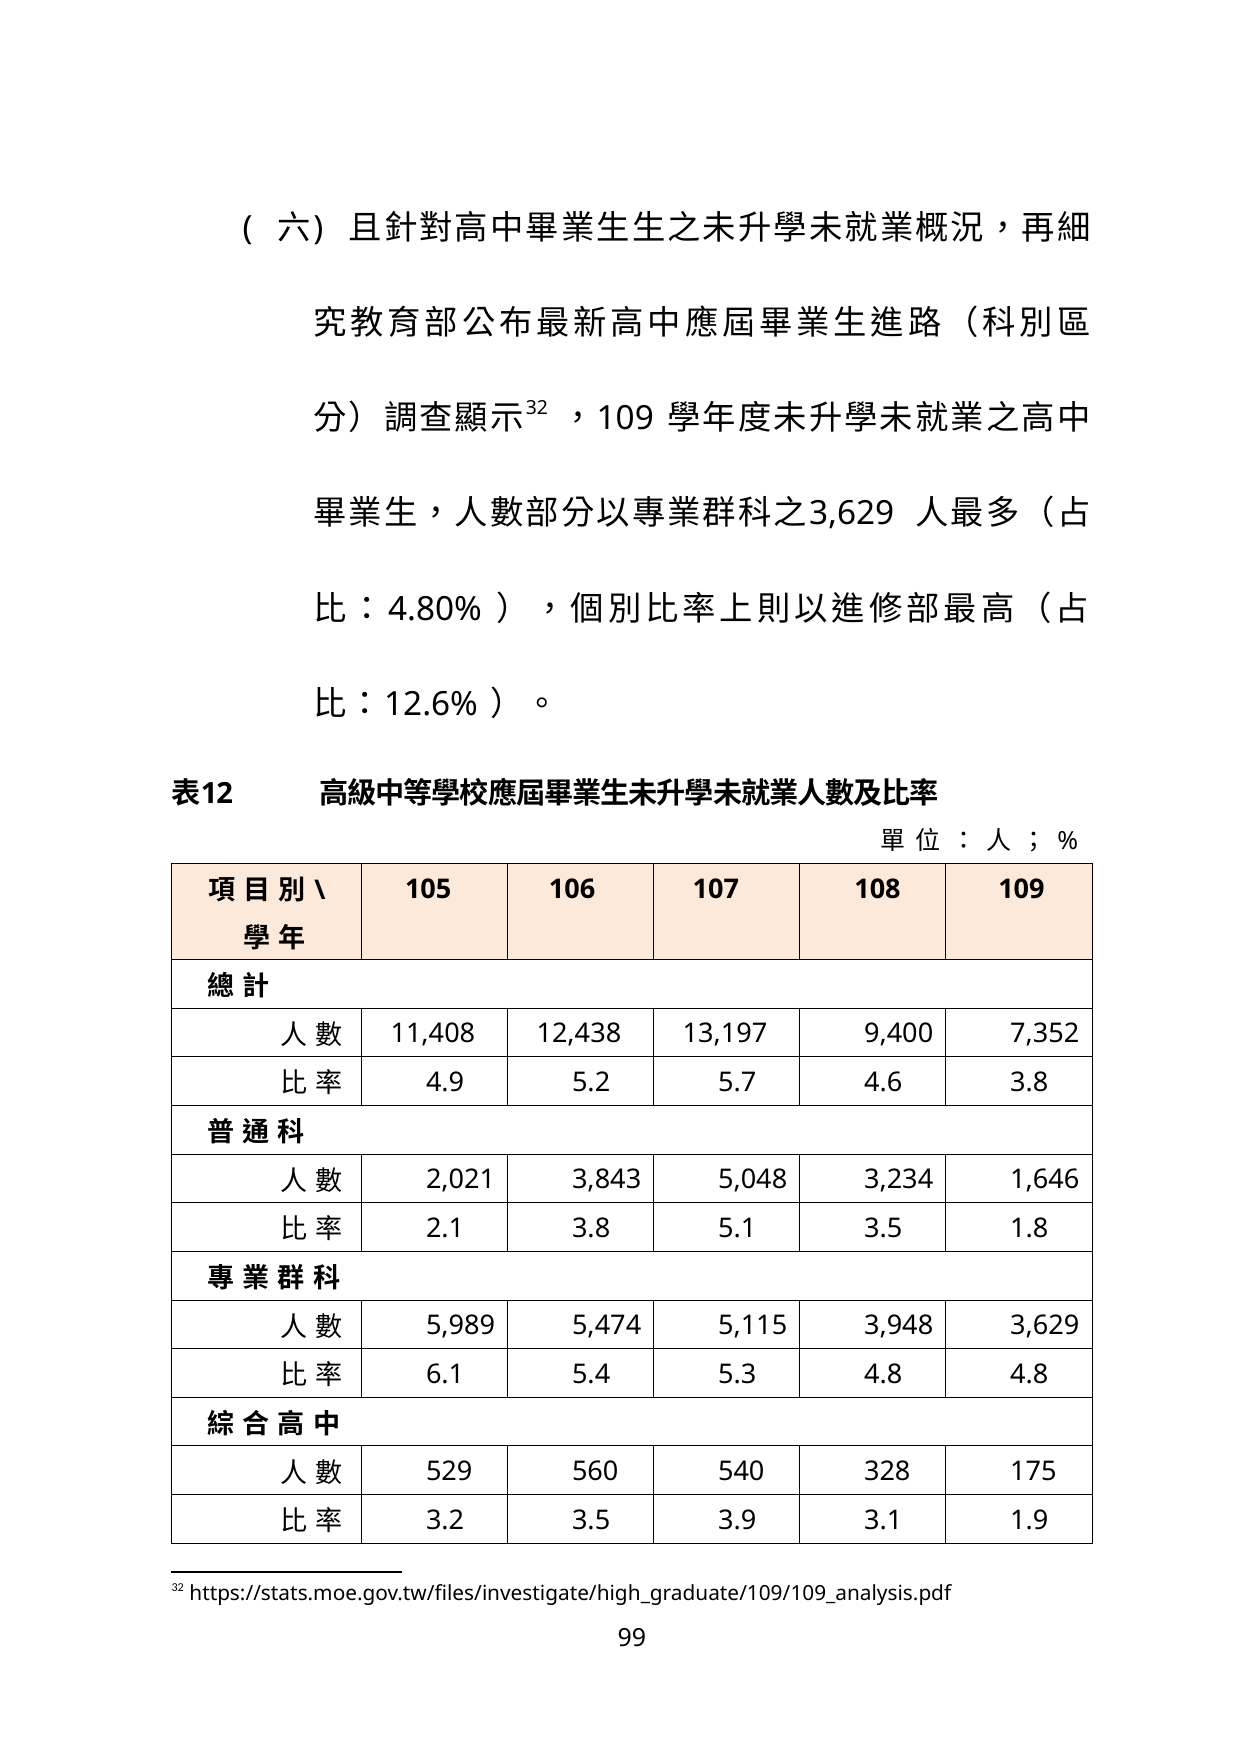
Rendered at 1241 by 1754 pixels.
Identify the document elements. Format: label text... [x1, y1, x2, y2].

table_cell 7,352 [946, 1009, 1092, 1056]
table_cell 普通科 [172, 1106, 1092, 1153]
table_cell 2.1 [362, 1203, 507, 1251]
table_cell 5.2 [508, 1057, 653, 1105]
table_cell 5,115 [654, 1301, 799, 1348]
table_cell 5,048 [654, 1155, 799, 1202]
list 高級中等學校應屆畢業生未升學未就業人數及比率 [171, 773, 1092, 811]
table_cell 3.8 [946, 1057, 1092, 1105]
table_cell 4.6 [800, 1057, 945, 1105]
table_cell 4.8 [800, 1349, 945, 1397]
table_cell 5.1 [654, 1203, 799, 1251]
table_header 106 [508, 864, 653, 959]
table_cell 328 [800, 1446, 945, 1494]
table_cell 5.3 [654, 1349, 799, 1397]
table_cell 3,843 [508, 1155, 653, 1202]
table_cell 175 [946, 1446, 1092, 1494]
table_cell 9,400 [800, 1009, 945, 1056]
table_header 109 [946, 864, 1092, 959]
table_cell 3.5 [800, 1203, 945, 1251]
table_cell 3.9 [654, 1495, 799, 1543]
table_cell 人數 [172, 1301, 361, 1348]
table_cell 3.5 [508, 1495, 653, 1543]
table_cell 人數 [172, 1009, 361, 1056]
table_header 108 [800, 864, 945, 959]
table_cell 1.9 [946, 1495, 1092, 1543]
table_cell 3,948 [800, 1301, 945, 1348]
subtitle 且針對高中畢業生生之未升學未就業概況，再細究教育部公布最新高中應屆畢業生進路（科別區分）調查顯示，109學年度未升學未就業之高中畢業生，人數部分以專業群科之3,629人最多（占比：4.80%），個別比率上則以進修部最高（占比：12.6%）。 [242, 177, 1092, 748]
table_cell 3.1 [800, 1495, 945, 1543]
table_cell 1.8 [946, 1203, 1092, 1251]
table_cell 3.8 [508, 1203, 653, 1251]
table_cell 4.9 [362, 1057, 507, 1105]
table_cell 6.1 [362, 1349, 507, 1397]
table_cell 比率 [172, 1349, 361, 1397]
table_cell 13,197 [654, 1009, 799, 1056]
table_cell 比率 [172, 1203, 361, 1251]
table_cell 3,234 [800, 1155, 945, 1202]
table_cell 3.2 [362, 1495, 507, 1543]
table_cell 1,646 [946, 1155, 1092, 1202]
table_cell 11,408 [362, 1009, 507, 1056]
table_cell 總計 [172, 960, 1092, 1008]
table_cell 人數 [172, 1446, 361, 1494]
table_cell 5.4 [508, 1349, 653, 1397]
table_cell 3,629 [946, 1301, 1092, 1348]
table_cell 12,438 [508, 1009, 653, 1056]
table_cell 529 [362, 1446, 507, 1494]
table_cell 綜合高中 [172, 1398, 1092, 1445]
table_cell 比率 [172, 1057, 361, 1105]
table_header 105 [362, 864, 507, 959]
text 單位：人；% [171, 815, 1092, 863]
table_cell 人數 [172, 1155, 361, 1202]
table_header 107 [654, 864, 799, 959]
table_cell 2,021 [362, 1155, 507, 1202]
table_cell 5.7 [654, 1057, 799, 1105]
table_header 項目別\學年 [172, 864, 361, 959]
table_cell 5,989 [362, 1301, 507, 1348]
table_cell 560 [508, 1446, 653, 1494]
table_cell 5,474 [508, 1301, 653, 1348]
table_cell 比率 [172, 1495, 361, 1543]
table_cell 專業群科 [172, 1252, 1092, 1299]
table_cell 540 [654, 1446, 799, 1494]
table_cell 4.8 [946, 1349, 1092, 1397]
